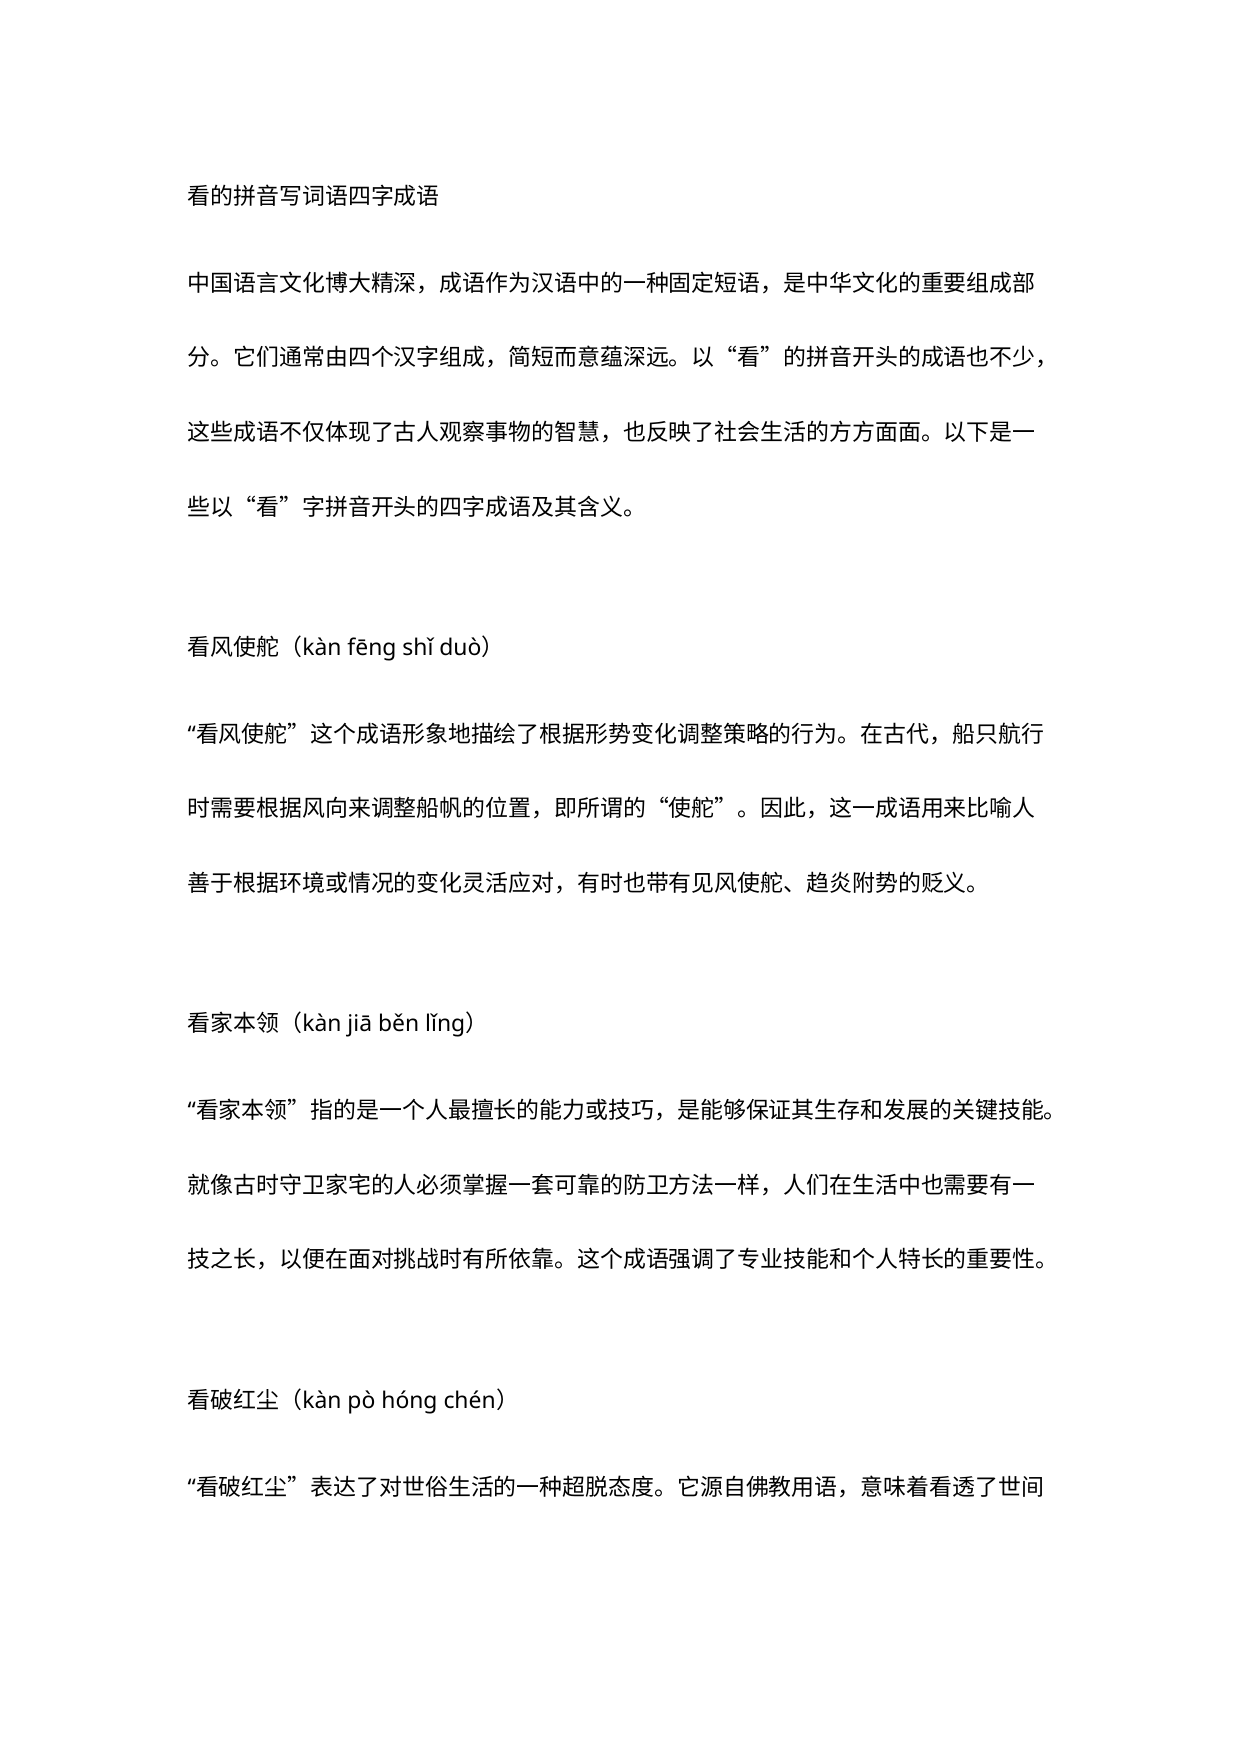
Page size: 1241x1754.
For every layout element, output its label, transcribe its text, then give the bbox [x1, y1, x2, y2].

text 中国语言文化博大精深，成语作为汉语中的一种固定短语，是中华文化的重要组成部分。它们通常由四个汉字组成，简短而意蕴深远。以“看”的拼音开头的成语也不少，这些成语不仅体现了古人观察事物的智慧，也反映了社会生活的方方面面。以下是一些以“看”字拼音开头的四字成语及其含义。 [187, 248, 1053, 538]
text “看家本领”指的是一个人最擅长的能力或技巧，是能够保证其生存和发展的关键技能。就像古时守卫家宅的人必须掌握一套可靠的防卫方法一样，人们在生活中也需要有一技之长，以便在面对挑战时有所依靠。这个成语强调了专业技能和个人特长的重要性。 [187, 1076, 1053, 1291]
text 看的拼音写词语四字成语 [187, 162, 1053, 227]
text “看风使舵”这个成语形象地描绘了根据形势变化调整策略的行为。在古代，船只航行时需要根据风向来调整船帆的位置，即所谓的“使舵”。因此，这一成语用来比喻人善于根据环境或情况的变化灵活应对，有时也带有见风使舵、趋炎附势的贬义。 [187, 700, 1053, 914]
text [187, 1453, 1053, 1518]
text 看破红尘（kàn pò hóng chén） [187, 1366, 1053, 1431]
text 看风使舵（kàn fēng shǐ duò） [187, 613, 1053, 678]
text 看家本领（kàn jiā běn lǐng） [187, 989, 1053, 1054]
